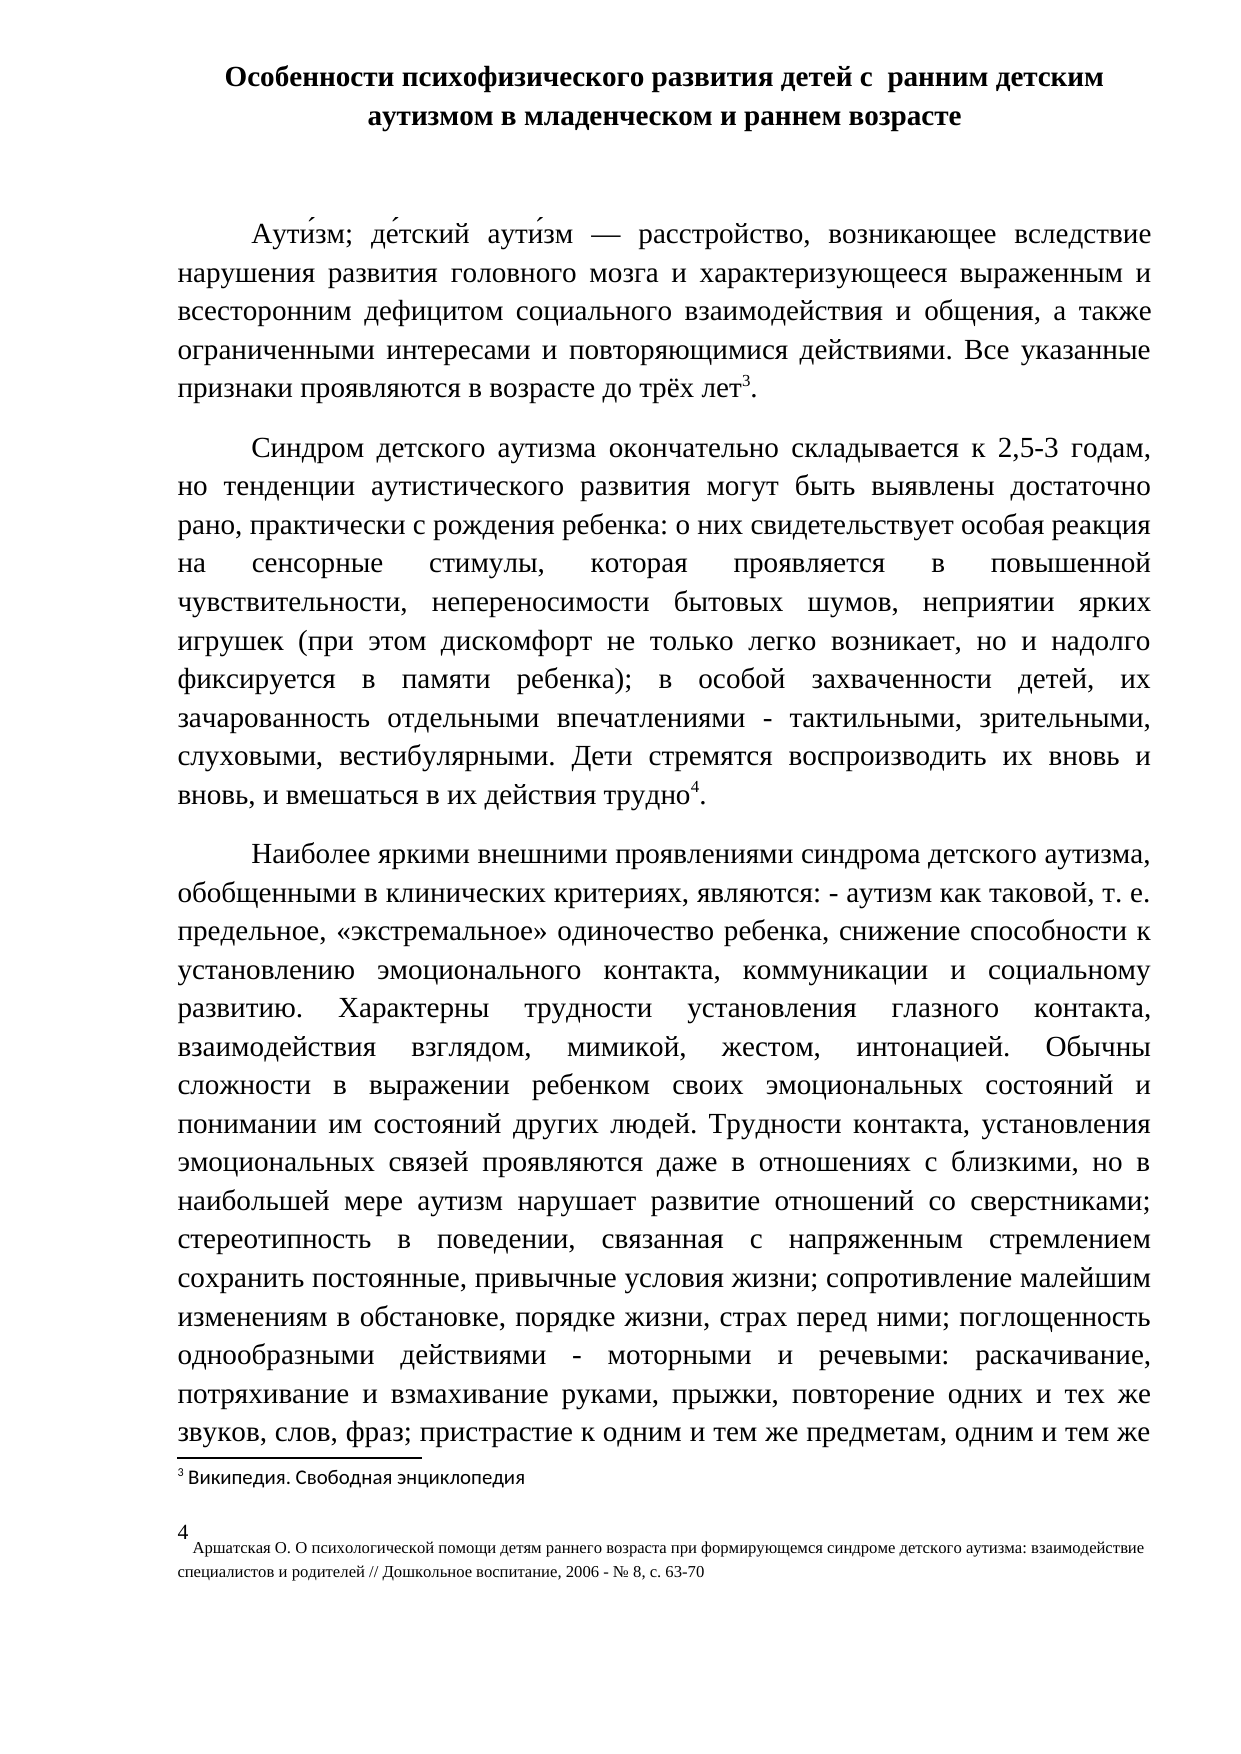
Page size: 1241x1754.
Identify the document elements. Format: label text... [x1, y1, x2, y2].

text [177, 836, 1152, 1448]
text Аути́зм; де́тский аути́зм — расстройство, возникающее вследствие нарушения развития головного мозга и характеризующееся выраженным и всесторонним дефицитом социального взаимодействия и общения, а также ограниченными интересами и повторяющимися действиями. Все указанные признаки проявляются в возрасте до трёх лет. [177, 216, 1152, 404]
text Особенности психофизического развития детей с ранним детским аутизмом в младенческом и раннем возрасте [177, 59, 1152, 131]
text Синдром детского аутизма окончательно складывается к 2,5-3 годам, но тенденции аутистического развития могут быть выявлены достаточно рано, практически с рождения ребенка: о них свидетельствует особая реакция на сенсорные стимулы, которая проявляется в повышенной чувствительности, непереносимости бытовых шумов, неприятии ярких игрушек (при этом дискомфорт не только легко возникает, но и надолго фиксируется в памяти ребенка); в особой захваченности детей, их зачарованность отдельными впечатлениями - тактильными, зрительными, слуховыми, вестибулярными. Дети стремятся воспроизводить их вновь и вновь, и вмешаться в их действия трудно. [177, 430, 1152, 810]
